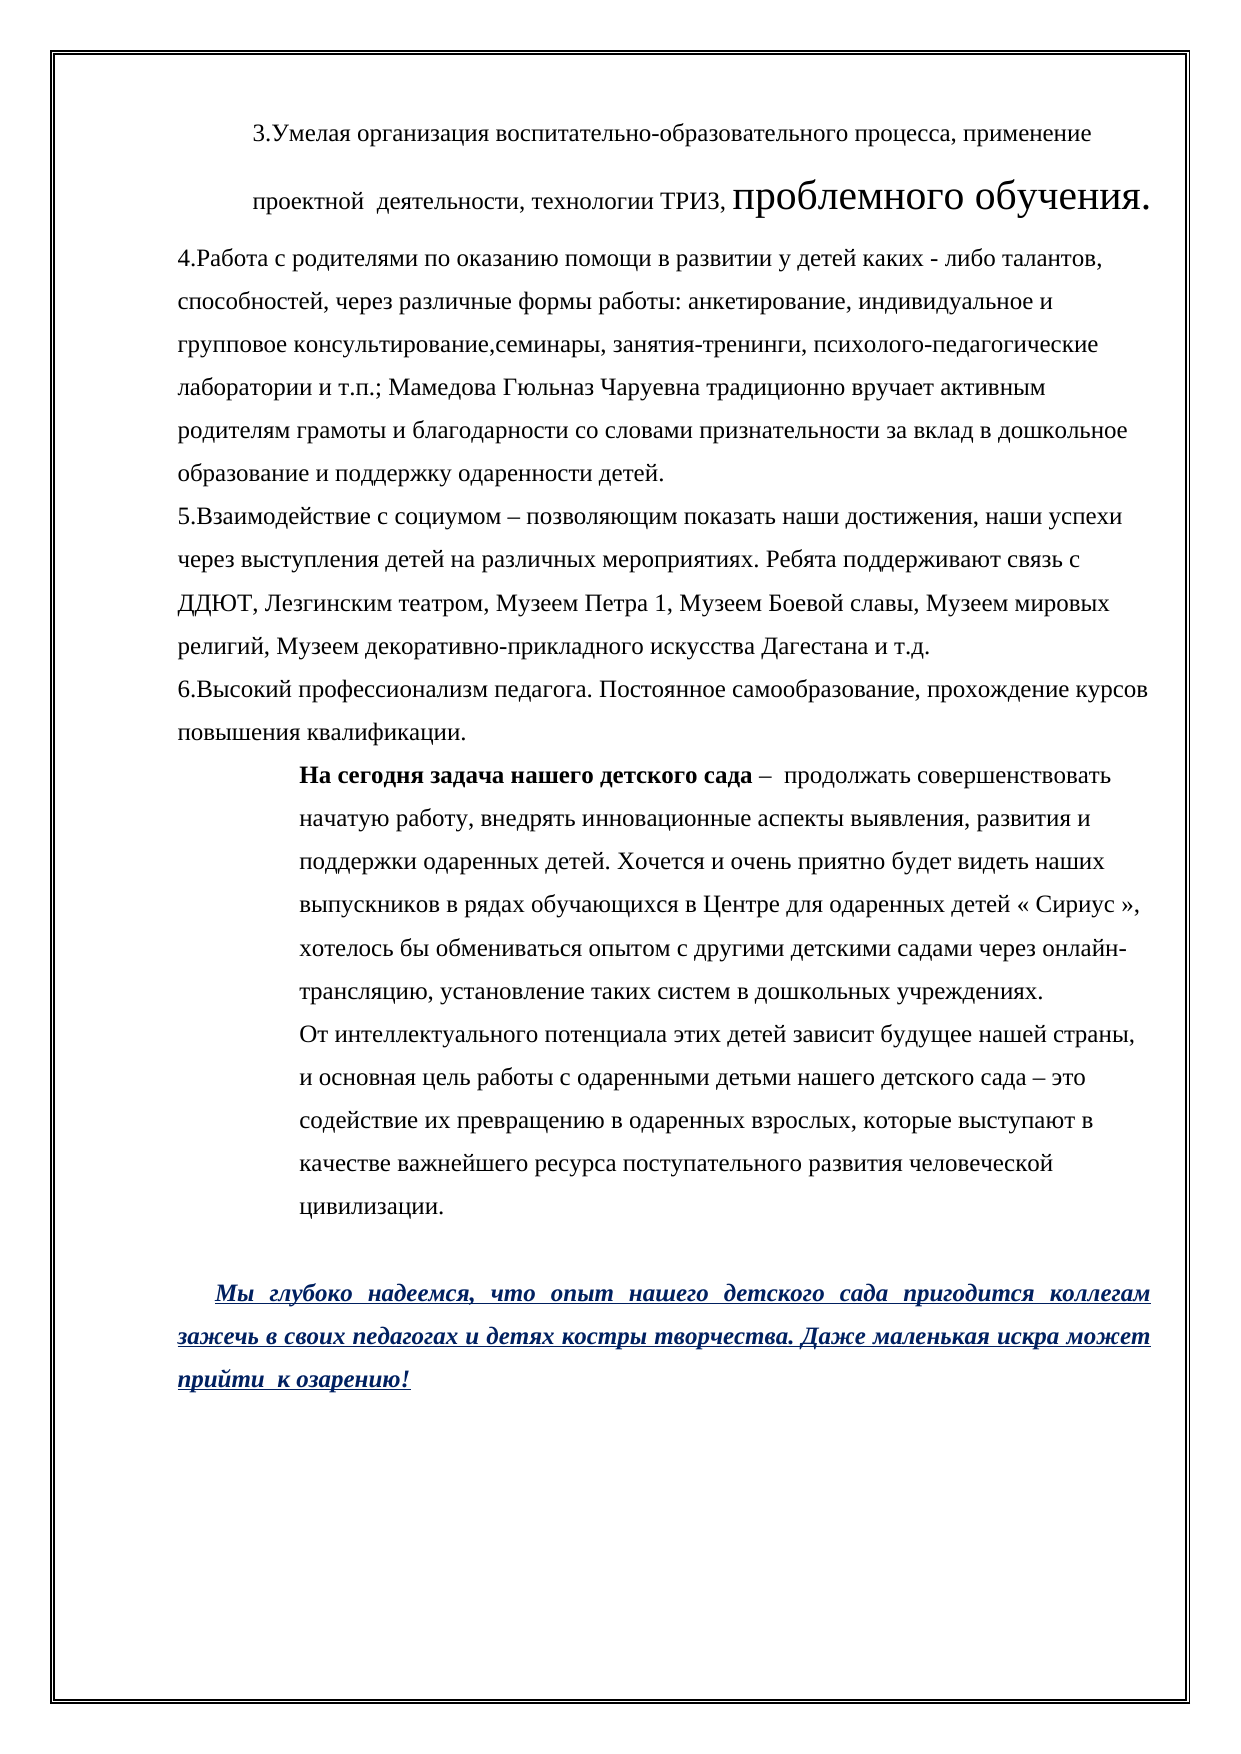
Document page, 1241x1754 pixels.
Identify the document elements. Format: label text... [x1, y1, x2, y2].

text 5.Взаимодействие с социумом – позволяющим показать наши достижения, наши успехи через выступления детей на различных мероприятиях. Ребята поддерживают связь с ДДЮТ, Лезгинским театром, Музеем Петра 1, Музеем Боевой славы, Музеем мировых религий, Музеем декоративно-прикладного искусства Дагестана и т.д. [177, 501, 1152, 659]
text 6.Высокий профессионализм педагога. Постоянное самообразование, прохождение курсов повышения квалификации. [177, 674, 1152, 746]
list 3.Умелая организация воспитательно-образовательного процесса, применение проектной деятельности, технологии ТРИЗ, проблемного обучения. [252, 118, 1152, 219]
text На сегодня задача нашего детского сада – продолжать совершенствовать начатую работу, внедрять инновационные аспекты выявления, развития и поддержки одаренных детей. Хочется и очень приятно будет видеть наших выпускников в рядах обучающихся в Центре для одаренных детей « Сириус », хотелось бы обмениваться опытом с другими детскими садами через онлайн-трансляцию, установление таких систем в дошкольных учреждениях. [299, 760, 1152, 1004]
text 4.Работа с родителями по оказанию помощи в развитии у детей каких - либо талантов, способностей, через различные формы работы: анкетирование, индивидуальное и групповое консультирование,семинары, занятия-тренинги, психолого-педагогические лаборатории и т.п.; Мамедова Гюльназ Чаруевна традиционно вручает активным родителям грамоты и благодарности со словами признательности за вклад в дошкольное образование и поддержку одаренности детей. [177, 243, 1152, 487]
text Мы глубоко надеемся, что опыт нашего детского сада пригодится коллегам зажечь в своих педагогах и детях костры творчества. Даже маленькая искра может прийти к озарению! [177, 1278, 1152, 1393]
text От интеллектуального потенциала этих детей зависит будущее нашей страны, и основная цель работы с одаренными детьми нашего детского сада – это содействие их превращению в одаренных взрослых, которые выступают в качестве важнейшего ресурса поступательного развития человеческой цивилизации. [299, 1019, 1152, 1220]
